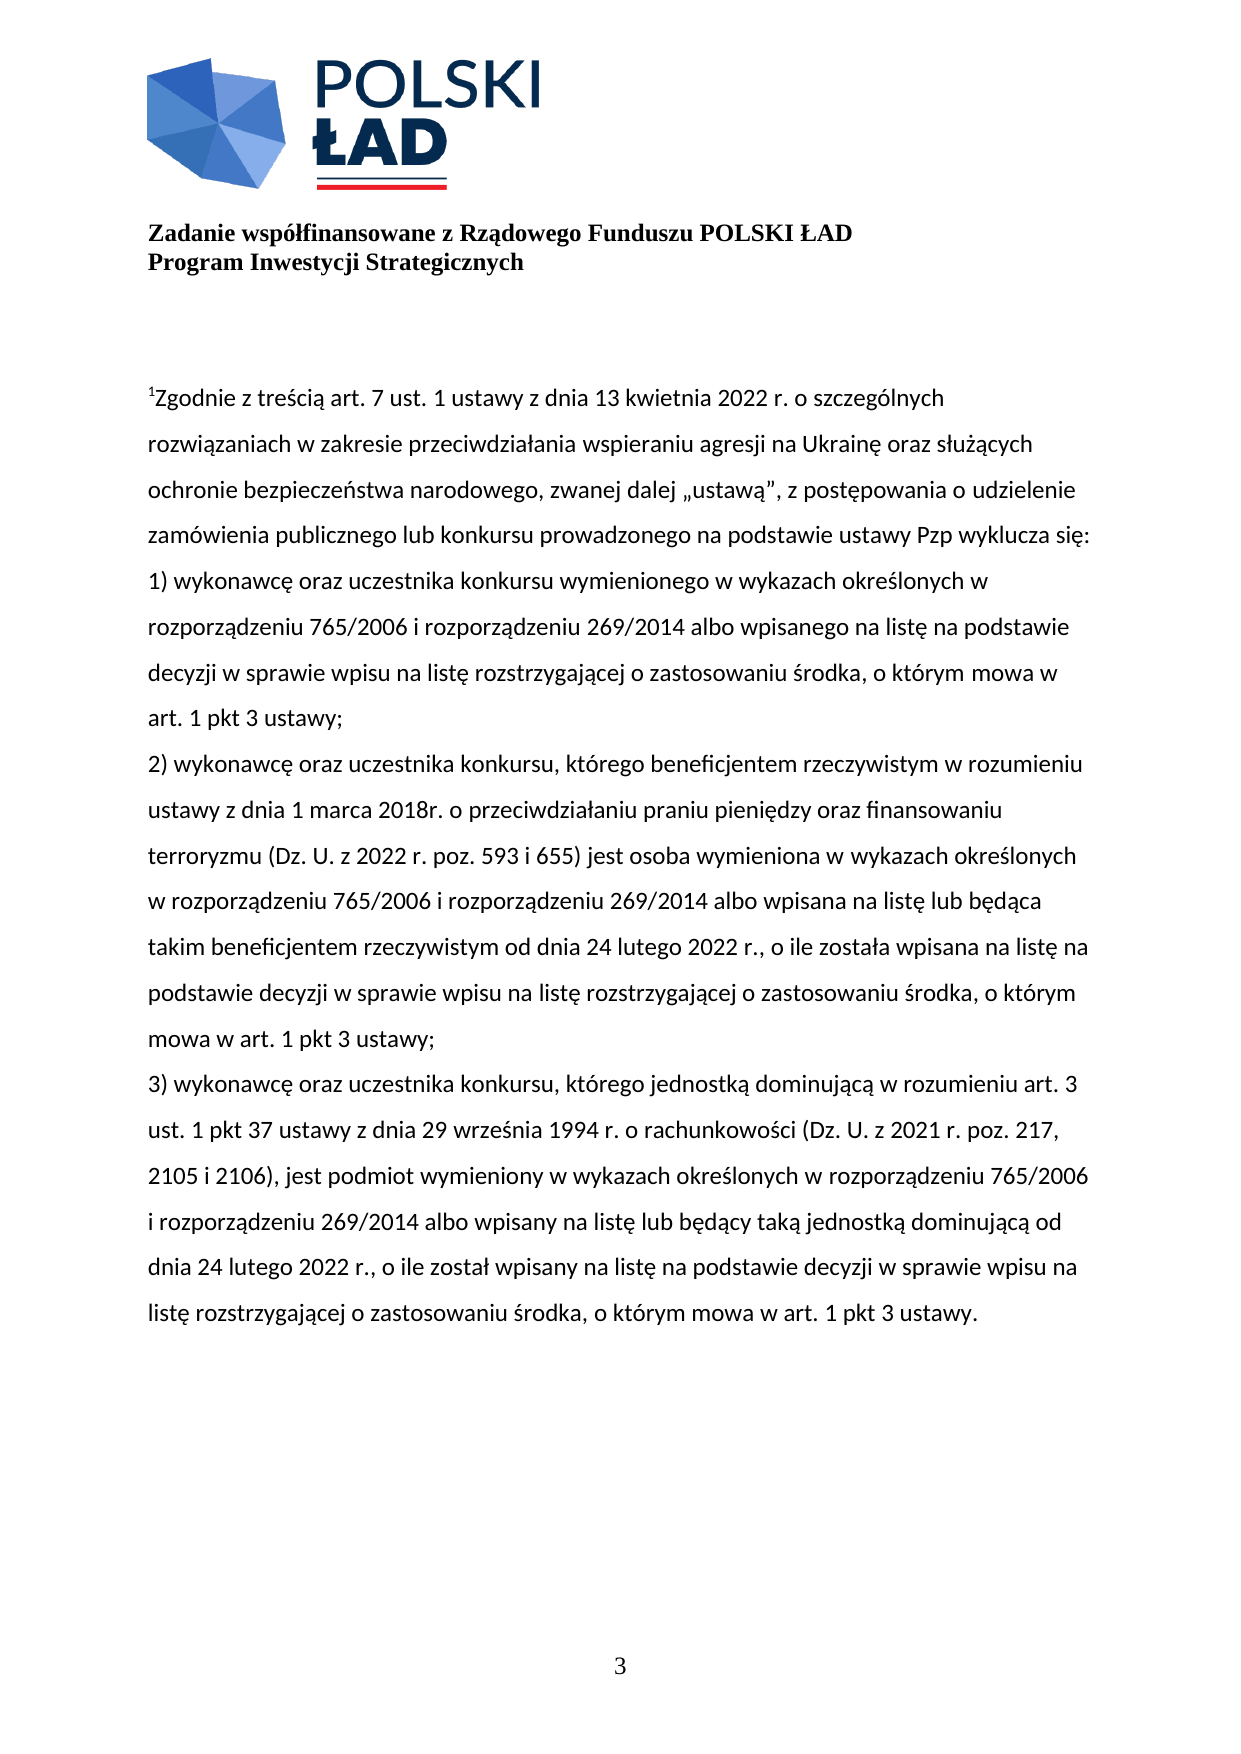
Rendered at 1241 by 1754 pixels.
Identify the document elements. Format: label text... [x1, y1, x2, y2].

picture [147, 58, 539, 190]
text 1Zgodnie z treścią art. 7 ust. 1 ustawy z dnia 13 kwietnia 2022 r. o szczególnych rozwiązaniach w zakresie przeciwdziałania wspieraniu agresji na Ukrainę oraz służących ochronie bezpieczeństwa narodowego, zwanej dalej „ustawą”, z postępowania o udzielenie zamówienia publicznego lub konkursu prowadzonego na podstawie ustawy Pzp wyklucza się: 1) wykonawcę oraz uczestnika konkursu wymienionego w wykazach określonych w rozporządzeniu 765/2006 i rozporządzeniu 269/2014 albo wpisanego na listę na podstawie decyzji w sprawie wpisu na listę rozstrzygającej o zastosowaniu środka, o którym mowa w art. 1 pkt 3 ustawy; 2) wykonawcę oraz uczestnika konkursu, którego beneficjentem rzeczywistym w rozumieniu ustawy z dnia 1 marca 2018r. o przeciwdziałaniu praniu pieniędzy oraz finansowaniu terroryzmu (Dz. U. z 2022 r. poz. 593 i 655) jest osoba wymieniona w wykazach określonych w rozporządzeniu 765/2006 i rozporządzeniu 269/2014 albo wpisana na listę lub będąca takim beneficjentem rzeczywistym od dnia 24 lutego 2022 r., o ile została wpisana na listę na podstawie decyzji w sprawie wpisu na listę rozstrzygającej o zastosowaniu środka, o którym mowa w art. 1 pkt 3 ustawy; 3) wykonawcę oraz uczestnika konkursu, którego jednostką dominującą w rozumieniu art. 3 ust. 1 pkt 37 ustawy z dnia 29 września 1994 r. o rachunkowości (Dz. U. z 2021 r. poz. 217, 2105 i 2106), jest podmiot wymieniony w wykazach określonych w rozporządzeniu 765/2006 i rozporządzeniu 269/2014 albo wpisany na listę lub będący taką jednostką dominującą od dnia 24 lutego 2022 r., o ile został wpisany na listę na podstawie decyzji w sprawie wpisu na listę rozstrzygającej o zastosowaniu środka, o którym mowa w art. 1 pkt 3 ustawy. [148, 382, 1093, 1328]
